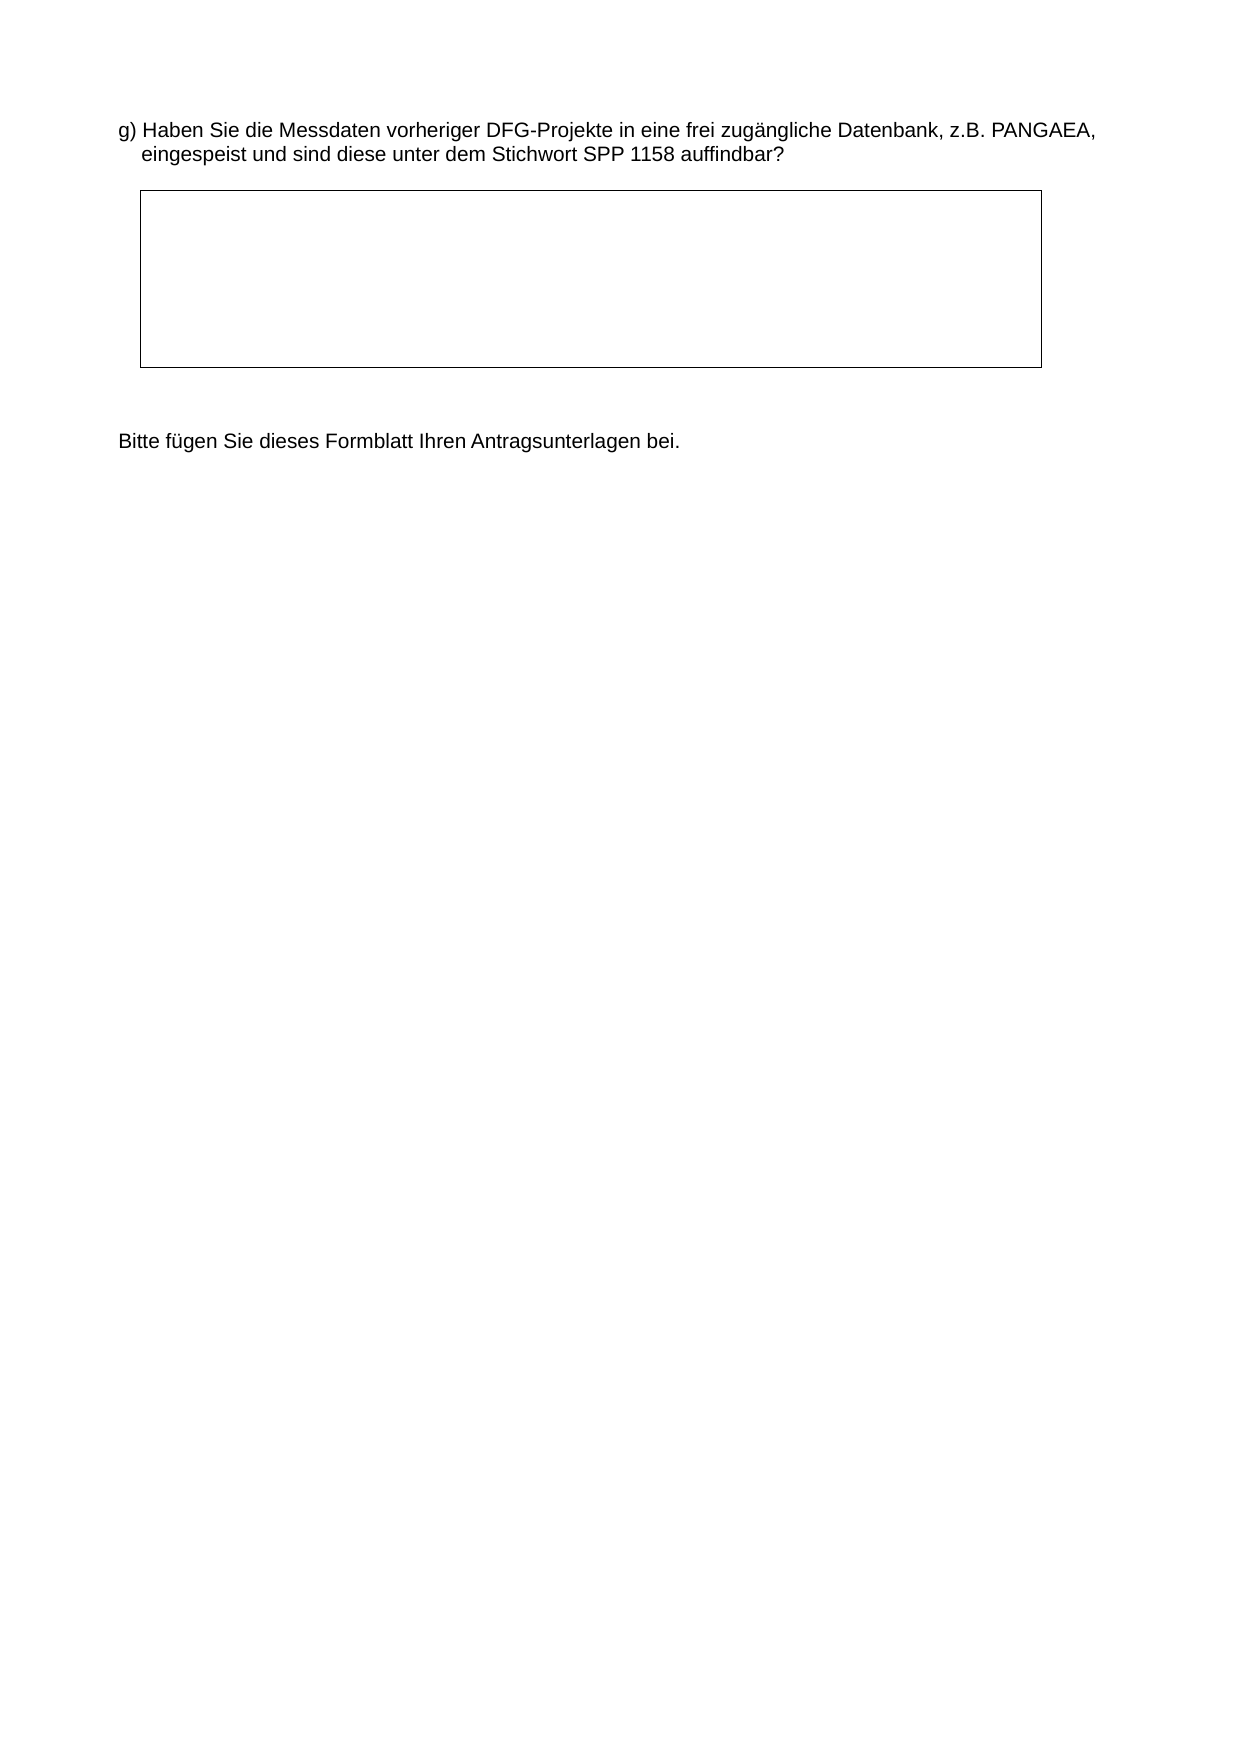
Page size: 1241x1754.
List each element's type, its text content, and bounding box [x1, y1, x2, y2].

text eingespeist und sind diese unter dem Stichwort SPP 1158 auffindbar? [118, 142, 1122, 166]
table_header [141, 191, 1041, 367]
text g) Haben Sie die Messdaten vorheriger DFG-Projekte in eine frei zugängliche Datenbank, z.B. PANGAEA, [118, 118, 1122, 142]
text Bitte fügen Sie dieses Formblatt Ihren Antragsunterlagen bei. [118, 428, 1122, 452]
